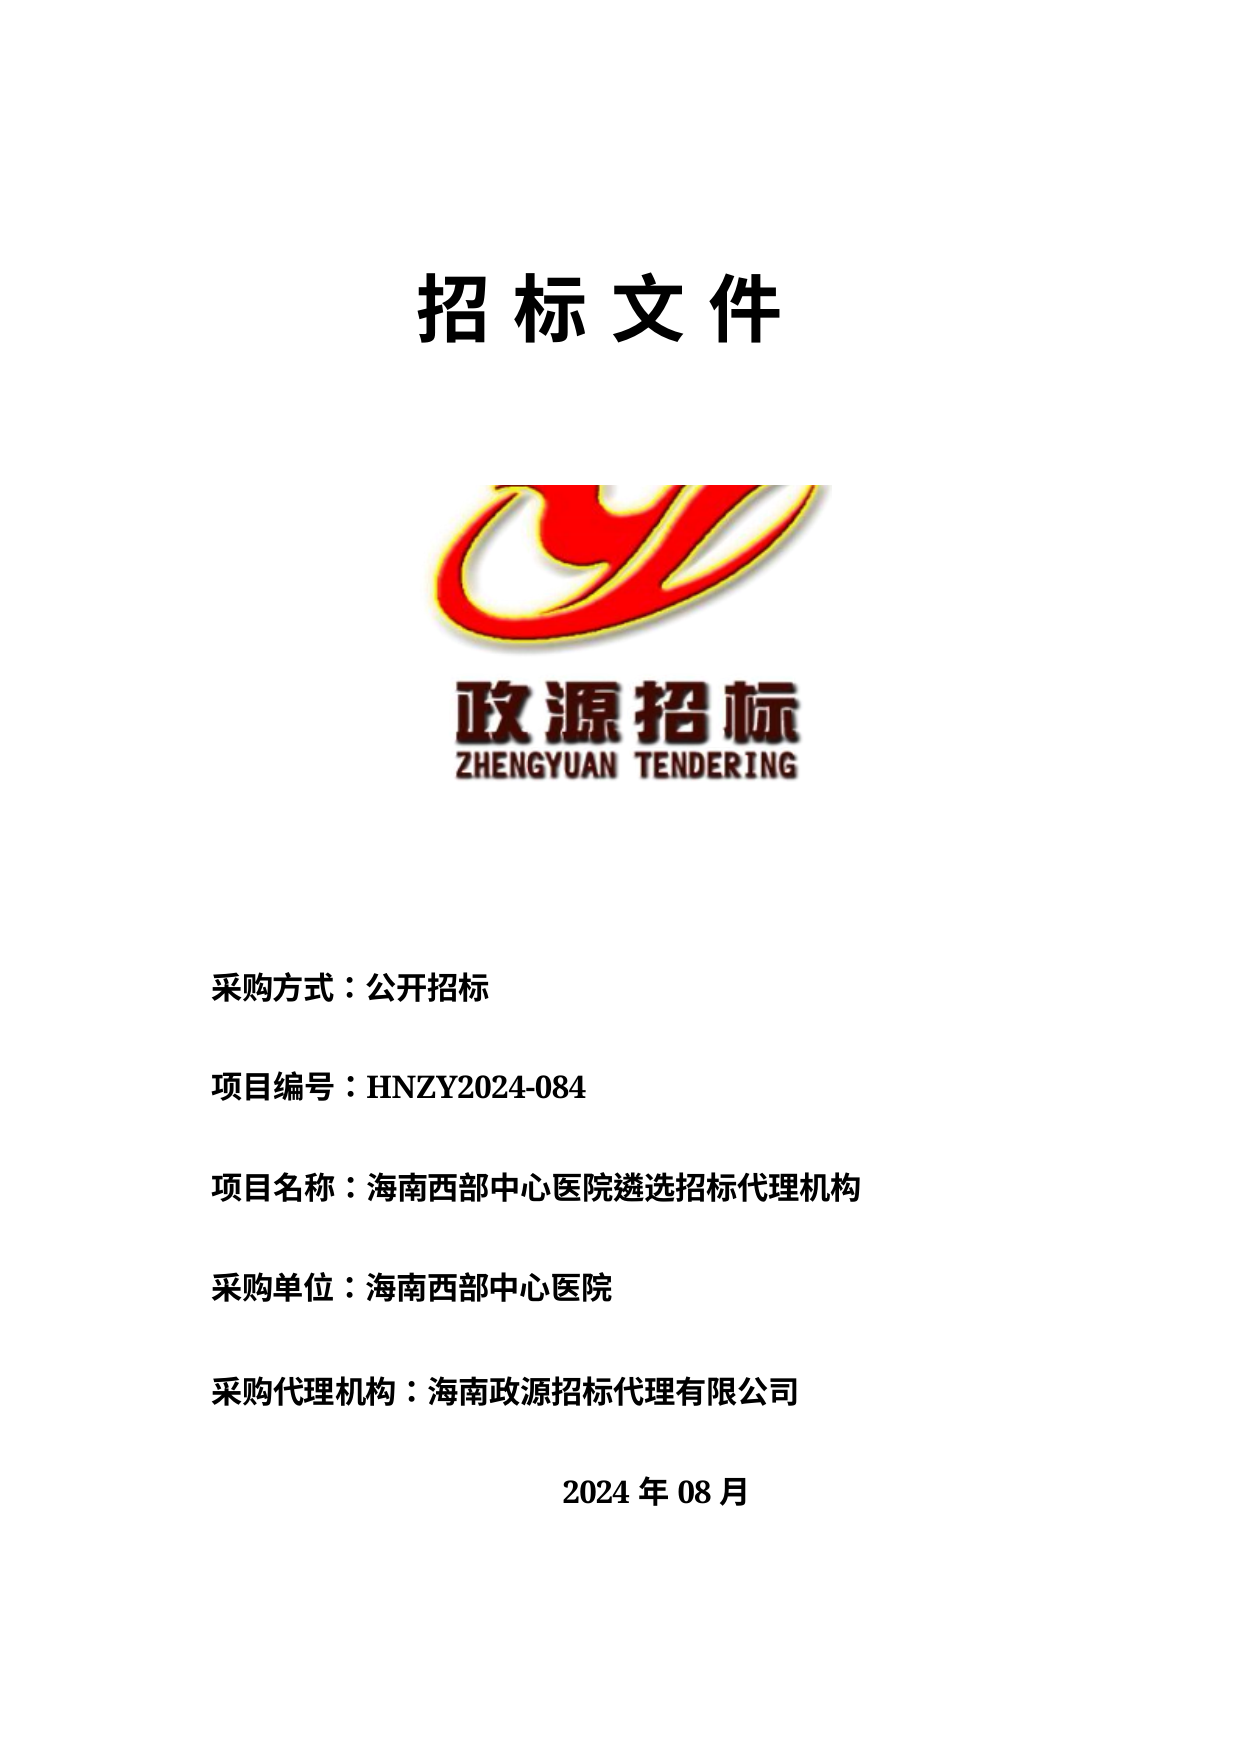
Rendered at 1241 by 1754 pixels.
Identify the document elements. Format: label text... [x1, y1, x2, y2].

text 项目编号：HNZY2024-084 [212, 1067, 1054, 1106]
picture [419, 485, 832, 782]
text 招 标 文 件 [416, 262, 1054, 355]
text 采购代理机构：海南政源招标代理有限公司 2024 年 08 月 [211, 1370, 806, 1512]
text 采购方式：公开招标 [211, 968, 1054, 1007]
text 项目名称：海南西部中心医院遴选招标代理机构 采购单位：海南西部中心医院 [211, 1166, 868, 1309]
